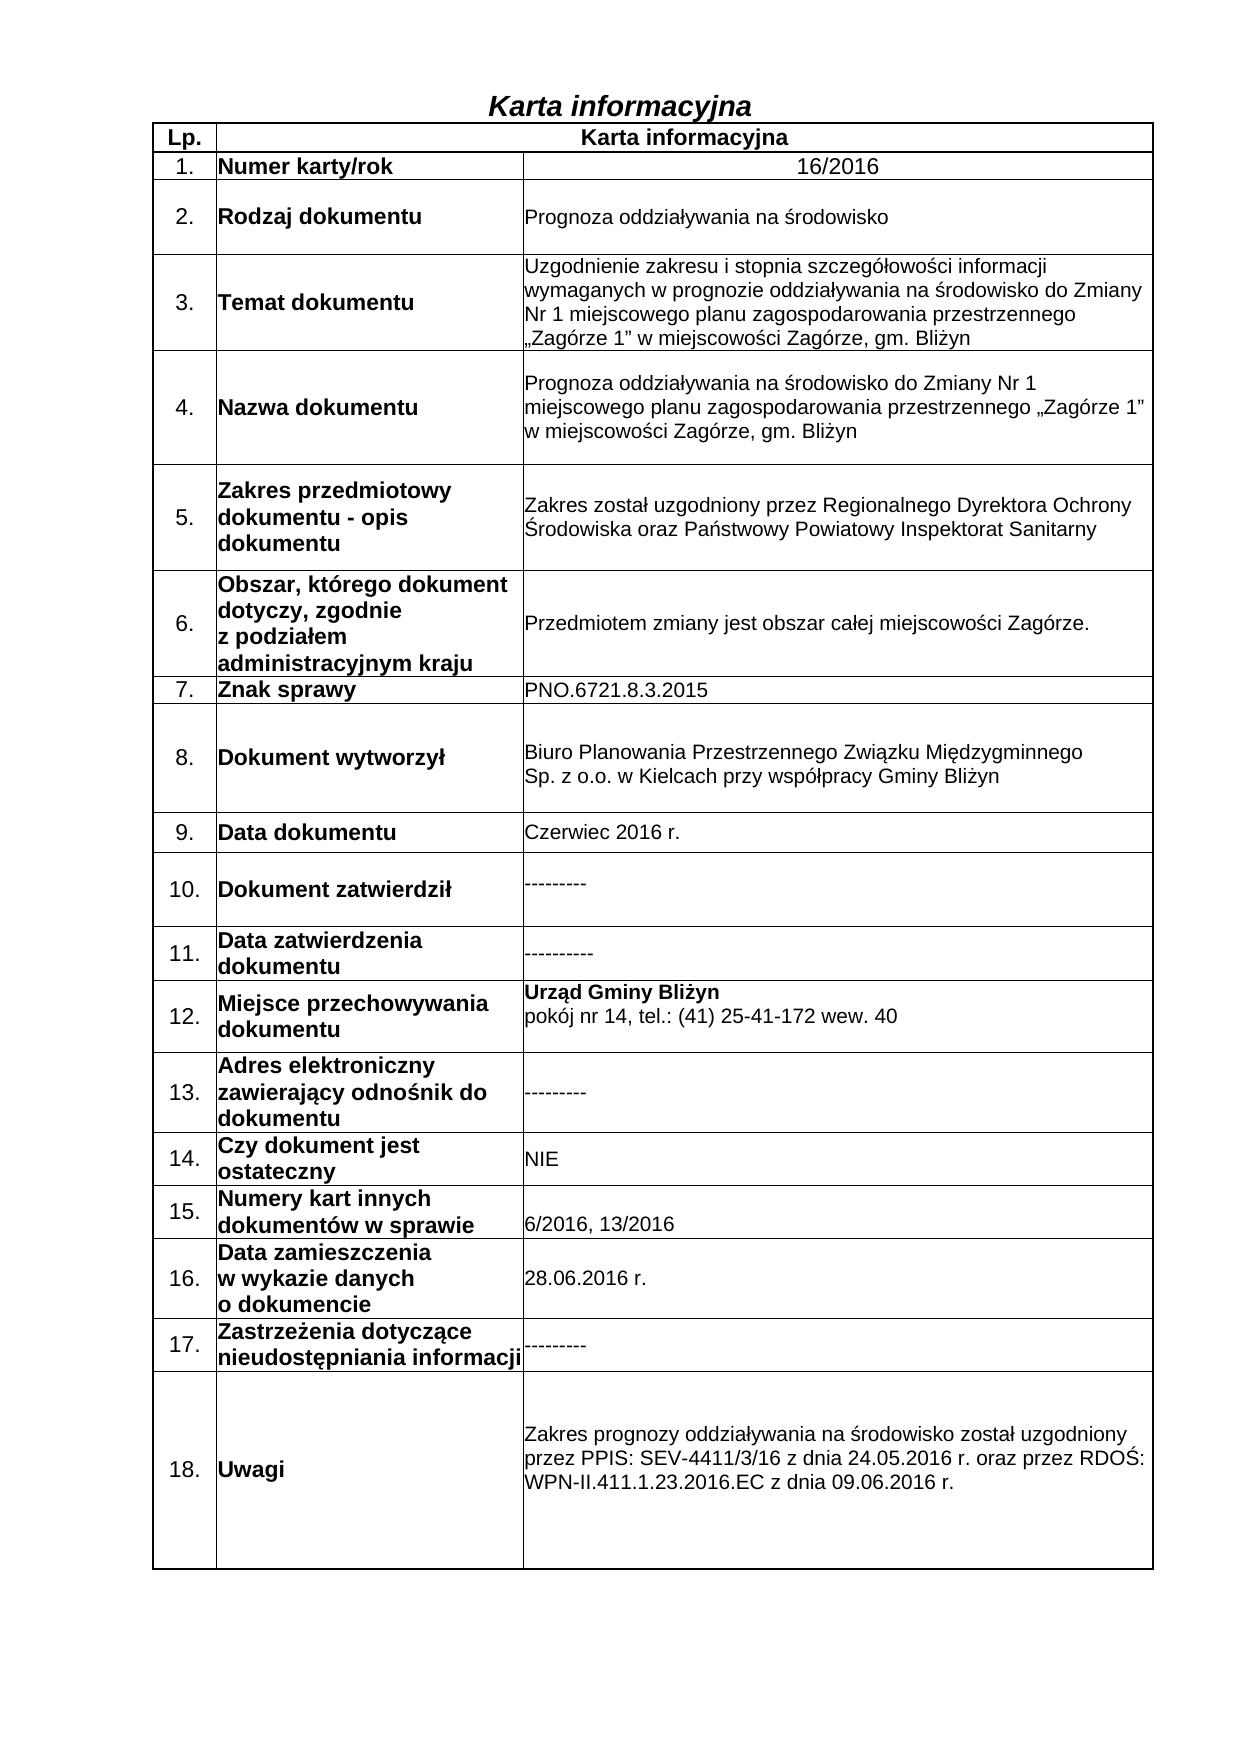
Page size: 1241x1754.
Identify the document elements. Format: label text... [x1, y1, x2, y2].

table_cell Urząd Gminy Bliżyn pokój nr 14, tel.: (41) 25-41-172 wew. 40 [524, 981, 1152, 1052]
table_cell --------- [524, 1053, 1152, 1131]
table_cell 1. [154, 153, 216, 179]
table_cell 2. [154, 180, 216, 253]
table_cell Numer karty/rok [217, 153, 523, 179]
table_cell 8. [154, 704, 216, 812]
table_cell Znak sprawy [217, 677, 523, 703]
table_cell 12. [154, 981, 216, 1052]
table_cell PNO.6721.8.3.2015 [524, 677, 1152, 703]
table_cell Zastrzeżenia dotyczące nieudostępniania informacji [217, 1319, 523, 1371]
table_cell 6/2016, 13/2016 [524, 1186, 1152, 1238]
table_cell 13. [154, 1053, 216, 1131]
table_cell Data dokumentu [217, 813, 523, 852]
table_cell 7. [154, 677, 216, 703]
table_cell 17. [154, 1319, 216, 1371]
table_cell 15. [154, 1186, 216, 1238]
table_cell Biuro Planowania Przestrzennego Związku Międzygminnego Sp. z o.o. w Kielcach przy współpracy Gminy Bliżyn [524, 704, 1152, 812]
table_cell 4. [154, 351, 216, 464]
table_cell Czerwiec 2016 r. [524, 813, 1152, 852]
table_cell Data zamieszczenia w wykazie danych o dokumencie [217, 1239, 523, 1317]
table_cell Prognoza oddziaływania na środowisko [524, 180, 1152, 253]
table_cell ---------- [524, 927, 1152, 979]
table_cell Uwagi [217, 1372, 523, 1568]
table_cell Adres elektroniczny zawierający odnośnik do dokumentu [217, 1053, 523, 1131]
text Karta informacyjna [148, 89, 1092, 122]
table_cell 3. [154, 255, 216, 350]
table_cell 9. [154, 813, 216, 852]
table_cell Numery kart innych dokumentów w sprawie [217, 1186, 523, 1238]
table_cell Rodzaj dokumentu [217, 180, 523, 253]
table_cell Przedmiotem zmiany jest obszar całej miejscowości Zagórze. [524, 571, 1152, 676]
table_header Karta informacyjna [217, 124, 1152, 151]
table_cell 6. [154, 571, 216, 676]
table_cell Uzgodnienie zakresu i stopnia szczegółowości informacji wymaganych w prognozie oddziaływania na środowisko do Zmiany Nr 1 miejscowego planu zagospodarowania przestrzennego „Zagórze 1” w miejscowości Zagórze, gm. Bliżyn [524, 255, 1152, 350]
table_cell 14. [154, 1133, 216, 1185]
table_cell Czy dokument jest ostateczny [217, 1133, 523, 1185]
table_cell --------- [524, 853, 1152, 926]
table_cell Zakres przedmiotowy dokumentu - opis dokumentu [217, 465, 523, 570]
table_cell 16/2016 [524, 153, 1152, 179]
table_cell Temat dokumentu [217, 255, 523, 350]
table_cell 18. [154, 1372, 216, 1568]
table_cell 16. [154, 1239, 216, 1317]
table_cell NIE [524, 1133, 1152, 1185]
table_cell Zakres został uzgodniony przez Regionalnego Dyrektora Ochrony Środowiska oraz Państwowy Powiatowy Inspektorat Sanitarny [524, 465, 1152, 570]
table_cell 28.06.2016 r. [524, 1239, 1152, 1317]
table_cell Zakres prognozy oddziaływania na środowisko został uzgodniony przez PPIS: SEV-4411/3/16 z dnia 24.05.2016 r. oraz przez RDOŚ: WPN-II.411.1.23.2016.EC z dnia 09.06.2016 r. [524, 1372, 1152, 1568]
table_cell Nazwa dokumentu [217, 351, 523, 464]
table_cell Dokument zatwierdził [217, 853, 523, 926]
table_cell Data zatwierdzenia dokumentu [217, 927, 523, 979]
table_cell 11. [154, 927, 216, 979]
table_cell Prognoza oddziaływania na środowisko do Zmiany Nr 1 miejscowego planu zagospodarowania przestrzennego „Zagórze 1” w miejscowości Zagórze, gm. Bliżyn [524, 351, 1152, 464]
table_cell 5. [154, 465, 216, 570]
table_header Lp. [154, 124, 216, 151]
table_cell --------- [524, 1319, 1152, 1371]
table_cell Dokument wytworzył [217, 704, 523, 812]
table_cell Obszar, którego dokument dotyczy, zgodnie z podziałem administracyjnym kraju [217, 571, 523, 676]
table_cell Miejsce przechowywania dokumentu [217, 981, 523, 1052]
table_cell 10. [154, 853, 216, 926]
